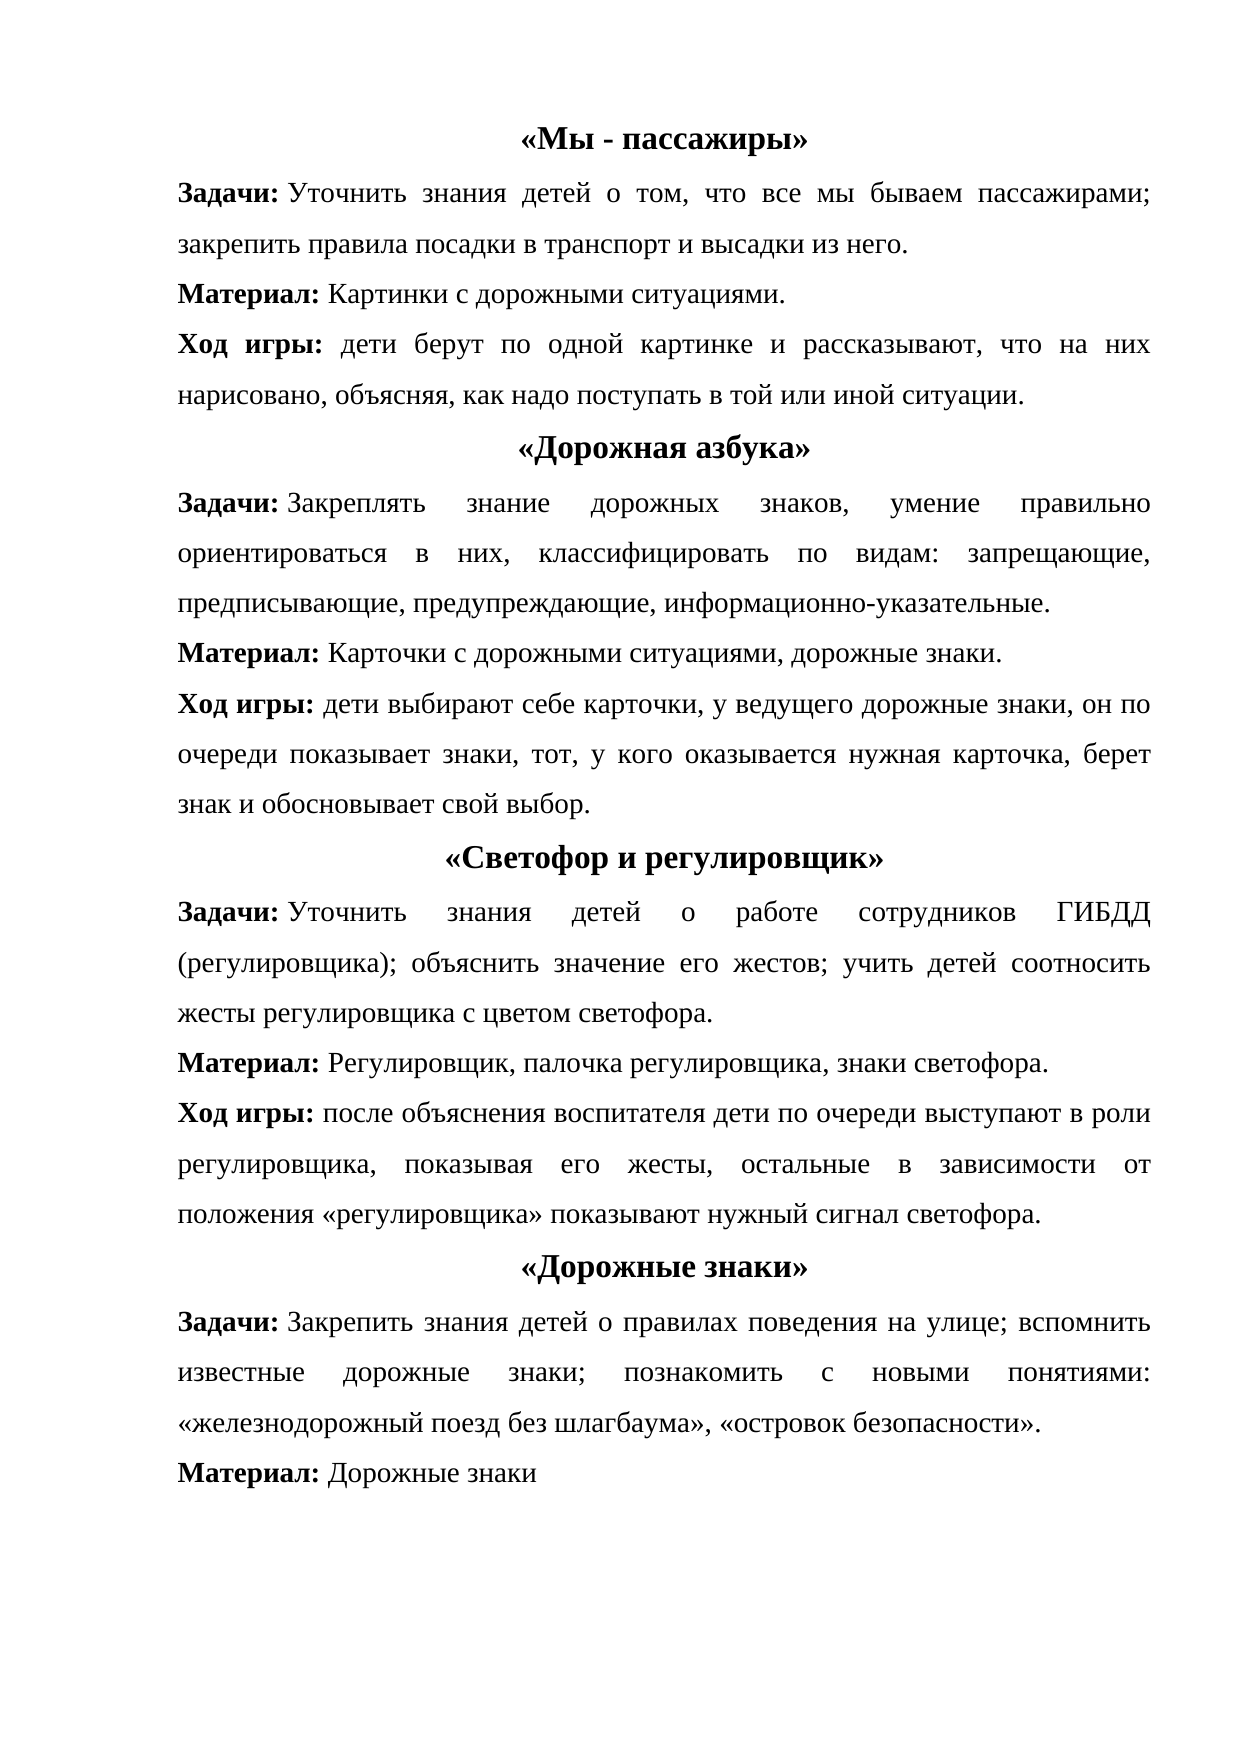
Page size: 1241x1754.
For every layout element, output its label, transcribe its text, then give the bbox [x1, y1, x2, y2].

text Материал: Регулировщик, палочка регулировщика, знаки светофора. [177, 1045, 1152, 1079]
text «Светофор и регулировщик» [177, 837, 1152, 875]
text Задачи: Закреплять знание дорожных знаков, умение правильно ориентироваться в них, классифицировать по видам: запрещающие, предписывающие, предупреждающие, информационно-указательные. [177, 485, 1152, 619]
text Материал: Картинки с дорожными ситуациями. [177, 276, 1152, 310]
text Задачи: Уточнить знания детей о том, что все мы бываем пассажирами; закрепить правила посадки в транспорт и высадки из него. [177, 176, 1152, 259]
text «Дорожные знаки» [177, 1247, 1152, 1285]
text Ход игры: после объяснения воспитателя дети по очереди выступают в роли регулировщика, показывая его жесты, остальные в зависимости от положения «регулировщика» показывают нужный сигнал светофора. [177, 1096, 1152, 1230]
text «Мы - пассажиры» [177, 118, 1152, 156]
text Ход игры: дети выбирают себе карточки, у ведущего дорожные знаки, он по очереди показывает знаки, тот, у кого оказывается нужная карточка, берет знак и обосновывает свой выбор. [177, 686, 1152, 820]
text Задачи: Закрепить знания детей о правилах поведения на улице; вспомнить известные дорожные знаки; познакомить с новыми понятиями: «железнодорожный поезд без шлагбаума», «островок безопасности». [177, 1304, 1152, 1438]
text «Дорожная азбука» [177, 427, 1152, 466]
text Материал: Карточки с дорожными ситуациями, дорожные знаки. [177, 636, 1152, 669]
text Задачи: Уточнить знания детей о работе сотрудников ГИБДД (регулировщика); объяснить значение его жестов; учить детей соотносить жесты регулировщика с цветом светофора. [177, 894, 1152, 1028]
text Ход игры: дети берут по одной картинке и рассказывают, что на них нарисовано, объясняя, как надо поступать в той или иной ситуации. [177, 327, 1152, 410]
text Материал: Дорожные знаки [177, 1455, 1152, 1488]
